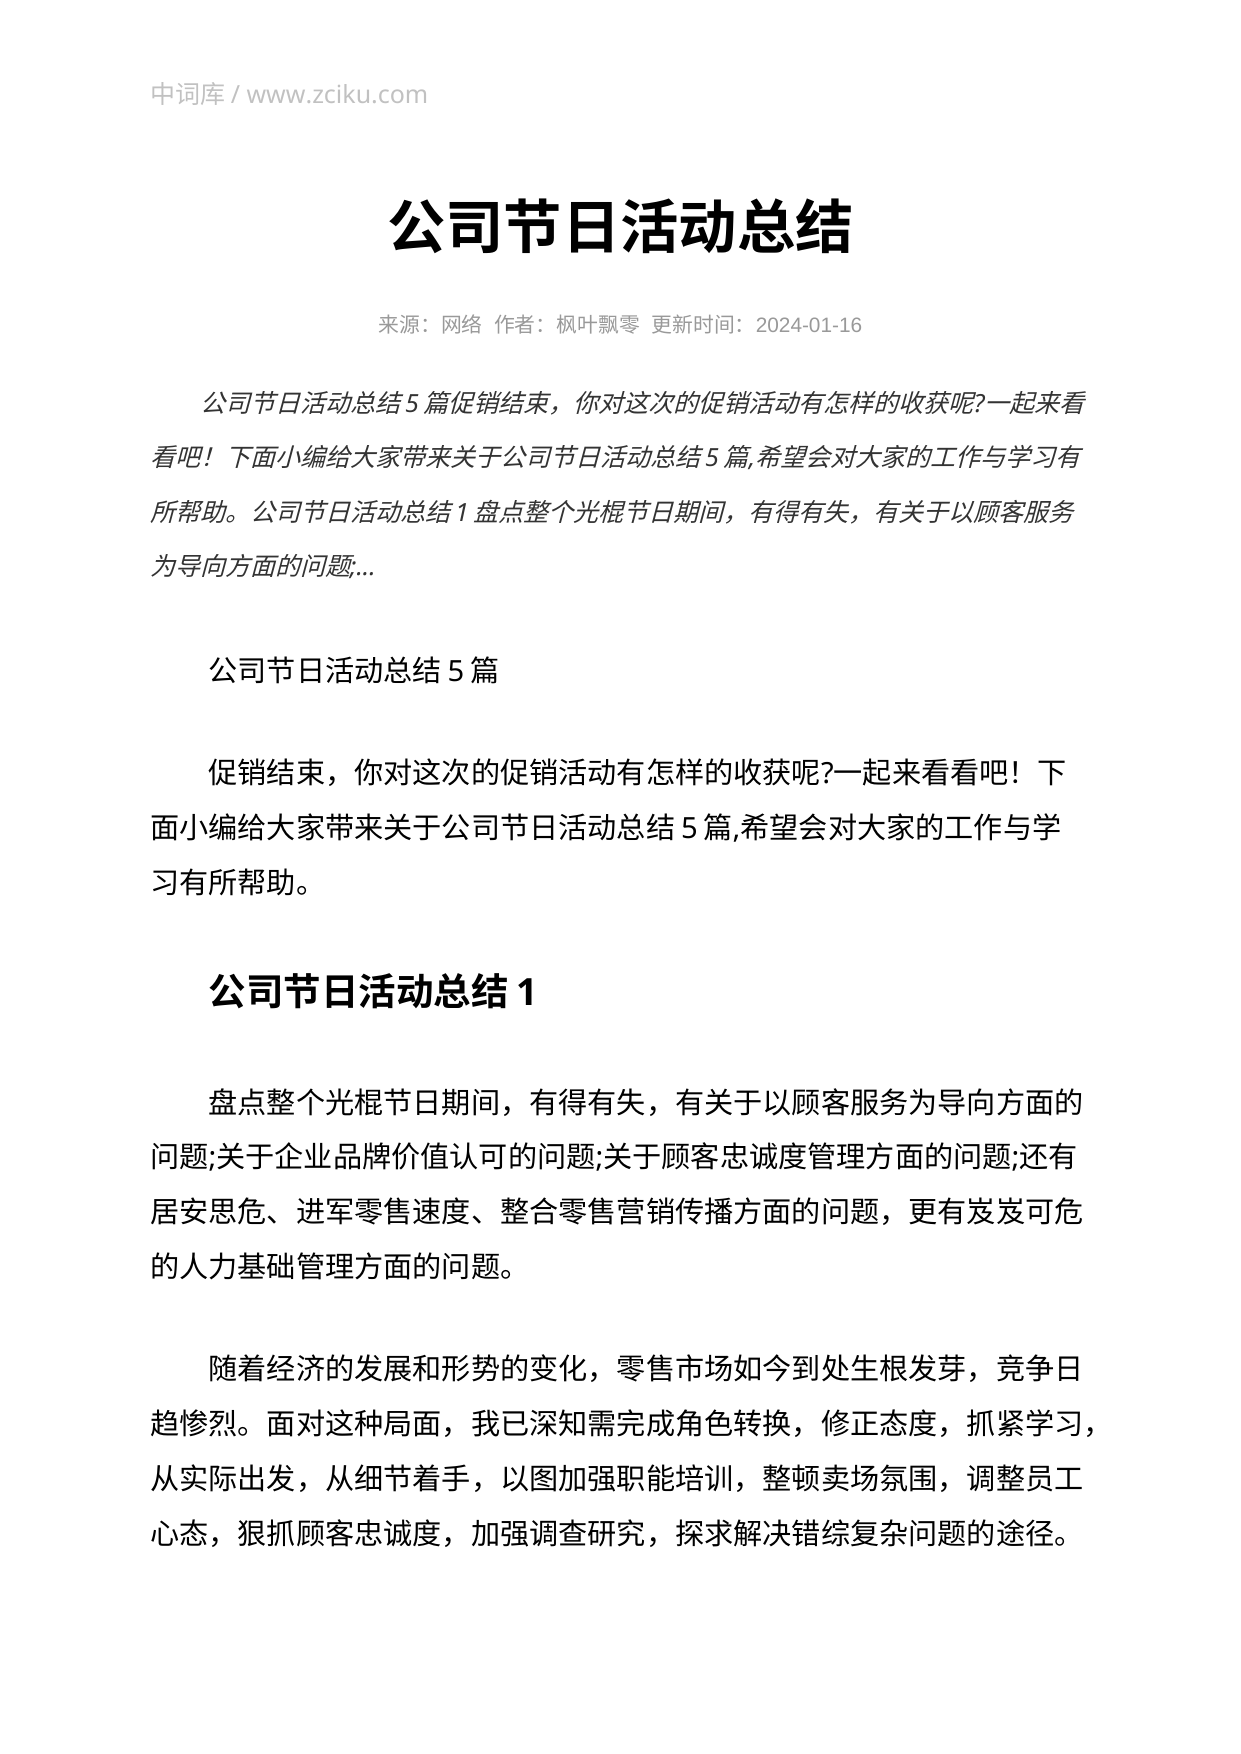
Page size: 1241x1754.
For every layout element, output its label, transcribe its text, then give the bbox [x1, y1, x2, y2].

subtitle 公司节日活动总结 [150, 181, 1090, 266]
text 公司节日活动总结1 [150, 962, 1090, 1016]
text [150, 1346, 1090, 1553]
text 促销结束，你对这次的促销活动有怎样的收获呢?一起来看看吧！下面小编给大家带来关于公司节日活动总结5篇,希望会对大家的工作与学习有所帮助。 [150, 750, 1090, 902]
text 盘点整个光棍节日期间，有得有失，有关于以顾客服务为导向方面的问题;关于企业品牌价值认可的问题;关于顾客忠诚度管理方面的问题;还有居安思危、进军零售速度、整合零售营销传播方面的问题，更有岌岌可危的人力基础管理方面的问题。 [150, 1079, 1090, 1286]
text 公司节日活动总结5篇促销结束，你对这次的促销活动有怎样的收获呢?一起来看看吧！下面小编给大家带来关于公司节日活动总结5篇,希望会对大家的工作与学习有所帮助。公司节日活动总结1盘点整个光棍节日期间，有得有失，有关于以顾客服务为导向方面的问题;... [150, 383, 1090, 583]
text 来源：网络 作者：枫叶飘零 更新时间：2024-01-16 [150, 313, 1090, 337]
text 公司节日活动总结5篇 [150, 648, 1090, 690]
